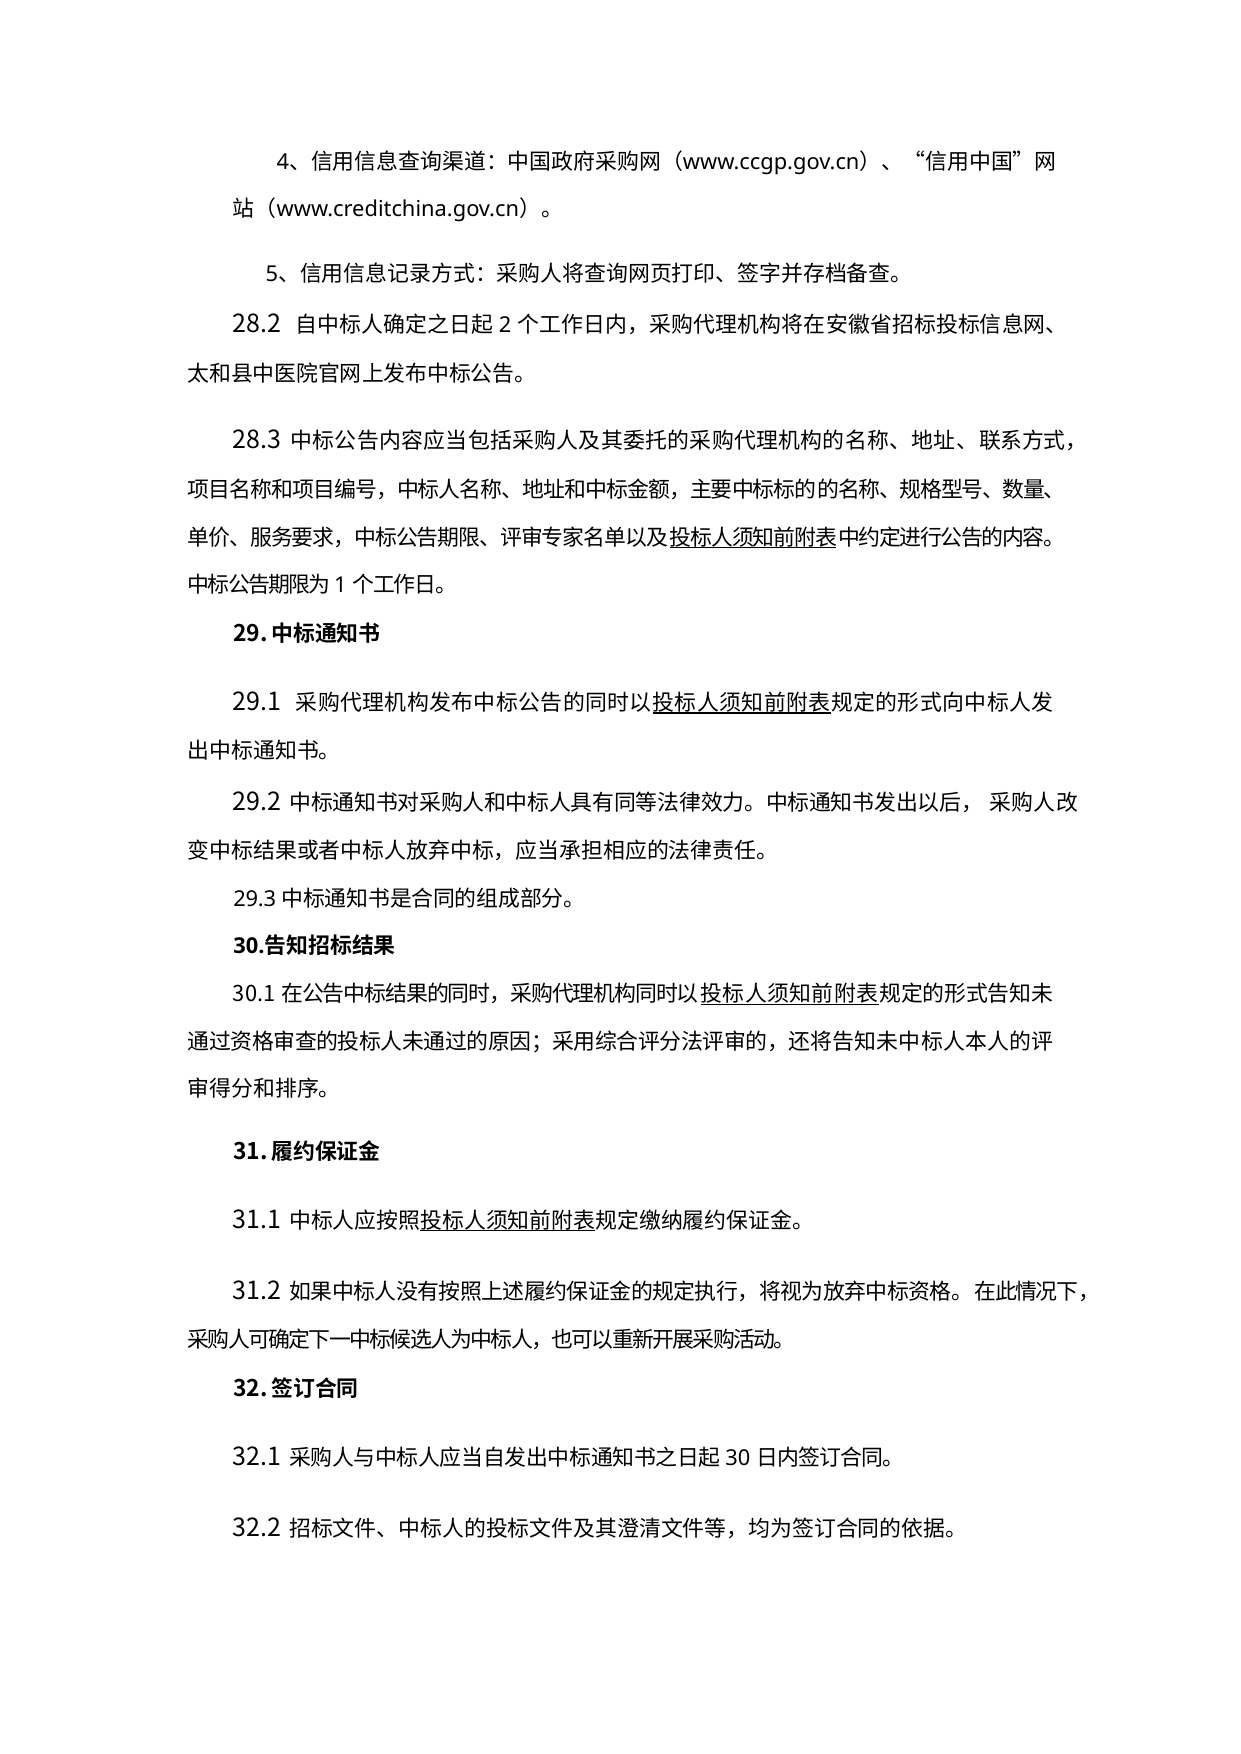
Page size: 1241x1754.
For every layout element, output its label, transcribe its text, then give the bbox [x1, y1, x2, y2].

subtitle 履约保证金 [233, 1133, 1090, 1166]
list 30.告知招标结果 [233, 928, 639, 960]
subtitle 签订合同 [233, 1370, 1090, 1403]
list 4、信用信息查询渠道：中国政府采购网（www.ccgp.gov.cn）、“信用中国”网站（www.creditchina.gov.cn）。 [233, 144, 1078, 223]
list 如果中标人没有按照上述履约保证金的规定执行，将视为放弃中标资格。在此情况下，采购人可确定下一中标候选人为中标人，也可以重新开展采购活动。 [187, 1270, 1078, 1354]
list 中标公告内容应当包括采购人及其委托的采购代理机构的名称、地址、联系方式，项目名称和项目编号，中标人名称、地址和中标金额，主要中标标的的名称、规格型号、数量、单价、服务要求，中标公告期限、评审专家名单以及投标人须知前附表中约定进行公告的内容。中标公告期限为 1 个工作日。 [187, 420, 1066, 599]
text 30.1 在公告中标结果的同时，采购代理机构同时以投标人须知前附表规定的形式告知未通过资格审查的投标人未通过的原因；采用综合评分法评审的，还将告知未中标人本人的评审得分和排序。 [187, 976, 1053, 1103]
list 采购人与中标人应当自发出中标通知书之日起 30 日内签订合同。 [233, 1436, 1090, 1473]
subtitle 中标通知书 [233, 615, 1090, 648]
list 招标文件、中标人的投标文件及其澄清文件等，均为签订合同的依据。 [233, 1507, 1090, 1544]
list 5、信用信息记录方式：采购人将查询网页打印、签字并存档备查。 [233, 256, 1078, 287]
list 自中标人确定之日起 2 个工作日内，采购代理机构将在安徽省招标投标信息网、太和县中医院官网上发布中标公告。 [187, 304, 1068, 387]
list 中标人应按照投标人须知前附表规定缴纳履约保证金。 [233, 1199, 1090, 1235]
list 29.3 中标通知书是合同的组成部分。 [233, 881, 639, 913]
list 中标通知书对采购人和中标人具有同等法律效力。中标通知书发出以后， 采购人改变中标结果或者中标人放弃中标，应当承担相应的法律责任。 [187, 781, 1078, 865]
list 采购代理机构发布中标公告的同时以投标人须知前附表规定的形式向中标人发出中标通知书。 [187, 681, 1053, 765]
